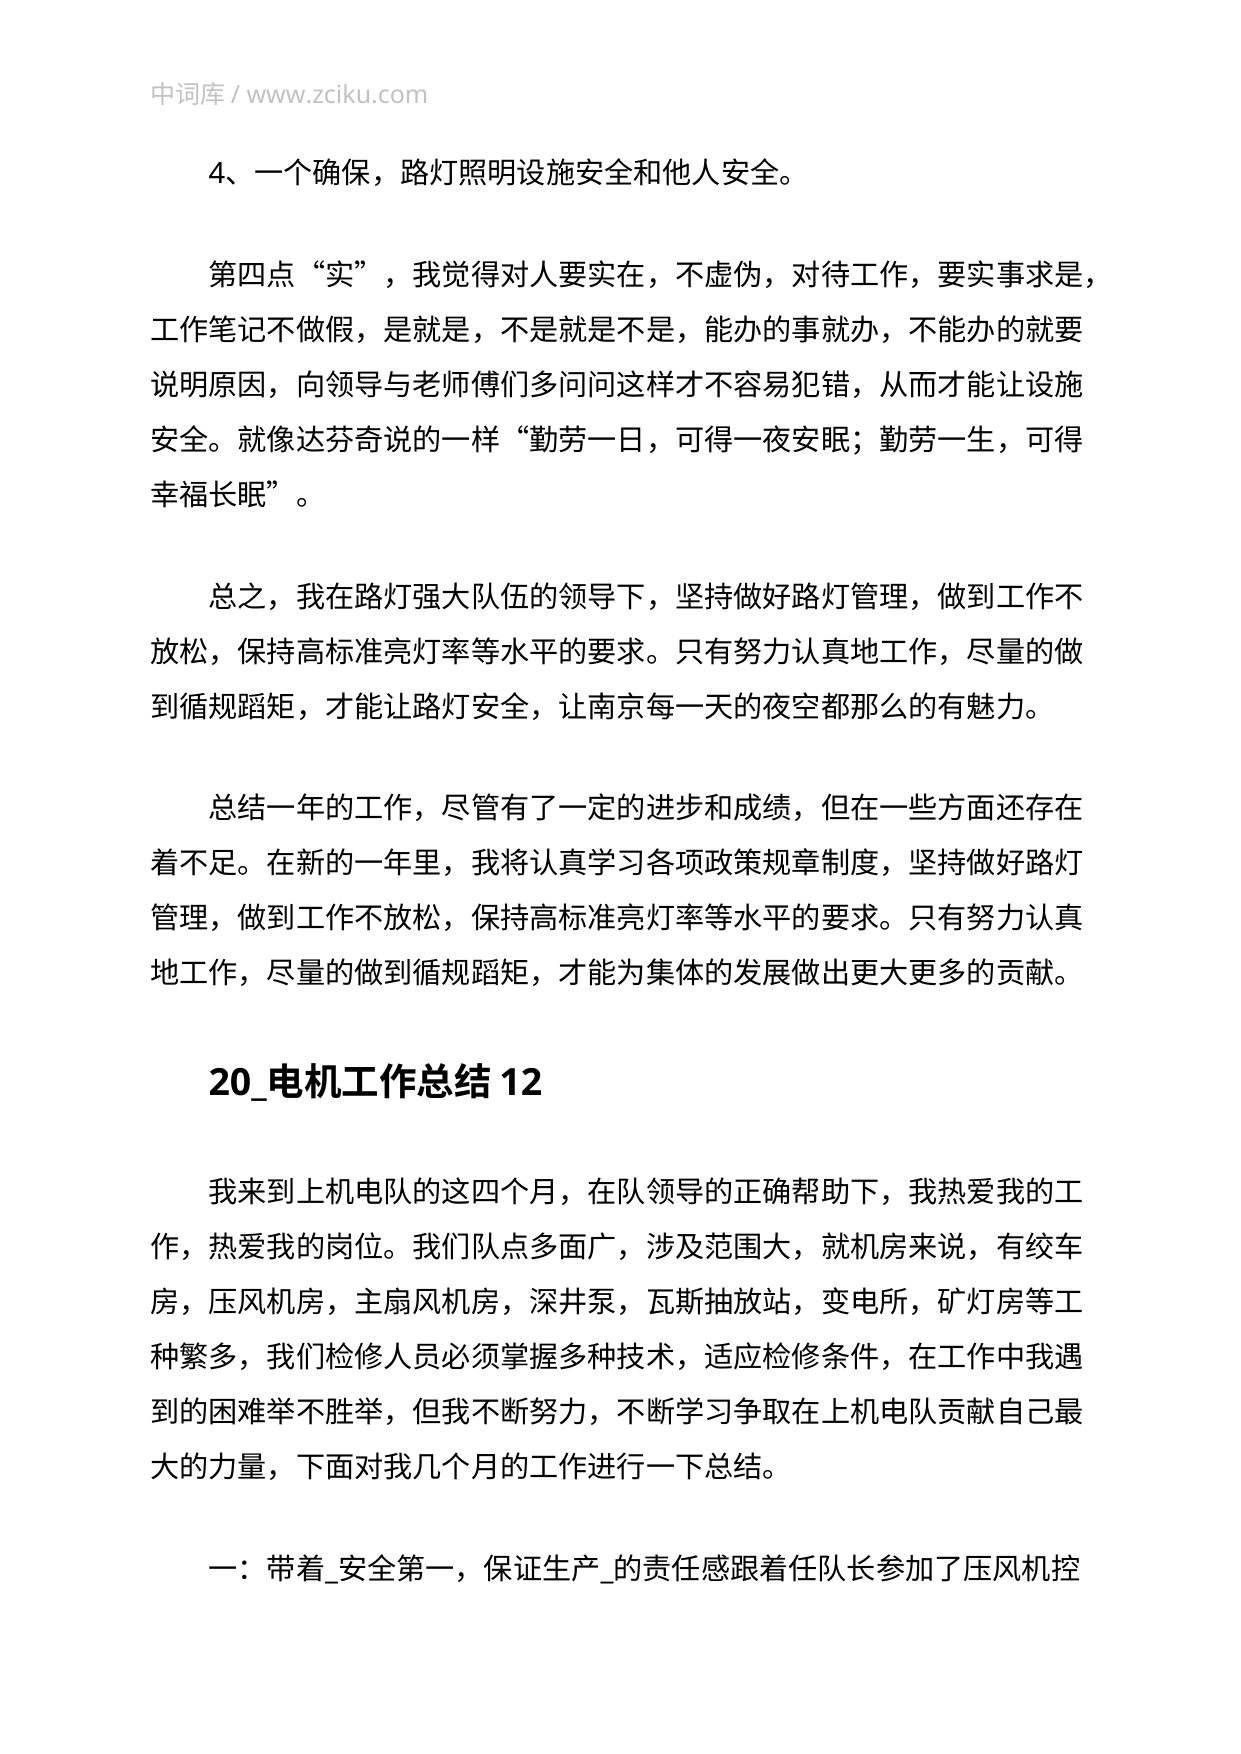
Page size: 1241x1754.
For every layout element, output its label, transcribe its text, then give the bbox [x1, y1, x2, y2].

text 总结一年的工作，尽管有了一定的进步和成绩，但在一些方面还存在着不足。在新的一年里，我将认真学习各项政策规章制度，坚持做好路灯管理，做到工作不放松，保持高标准亮灯率等水平的要求。只有努力认真地工作，尽量的做到循规蹈矩，才能为集体的发展做出更大更多的贡献。 [150, 785, 1090, 992]
text 20_电机工作总结12 [150, 1051, 1090, 1106]
text 我来到上机电队的这四个月，在队领导的正确帮助下，我热爱我的工作，热爱我的岗位。我们队点多面广，涉及范围大，就机房来说，有绞车房，压风机房，主扇风机房，深井泵，瓦斯抽放站，变电所，矿灯房等工种繁多，我们检修人员必须掌握多种技术，适应检修条件，在工作中我遇到的困难举不胜举，但我不断努力，不断学习争取在上机电队贡献自己最大的力量，下面对我几个月的工作进行一下总结。 [150, 1169, 1090, 1486]
text 第四点“实”，我觉得对人要实在，不虚伪，对待工作，要实事求是，工作笔记不做假，是就是，不是就是不是，能办的事就办，不能办的就要说明原因，向领导与老师傅们多问问这样才不容易犯错，从而才能让设施安全。就像达芬奇说的一样“勤劳一日，可得一夜安眠；勤劳一生，可得幸福长眠”。 [150, 252, 1090, 514]
text 总之，我在路灯强大队伍的领导下，坚持做好路灯管理，做到工作不放松，保持高标准亮灯率等水平的要求。只有努力认真地工作，尽量的做到循规蹈矩，才能让路灯安全，让南京每一天的夜空都那么的有魅力。 [150, 573, 1090, 725]
text 4、一个确保，路灯照明设施安全和他人安全。 [150, 150, 1090, 192]
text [150, 1545, 1090, 1588]
